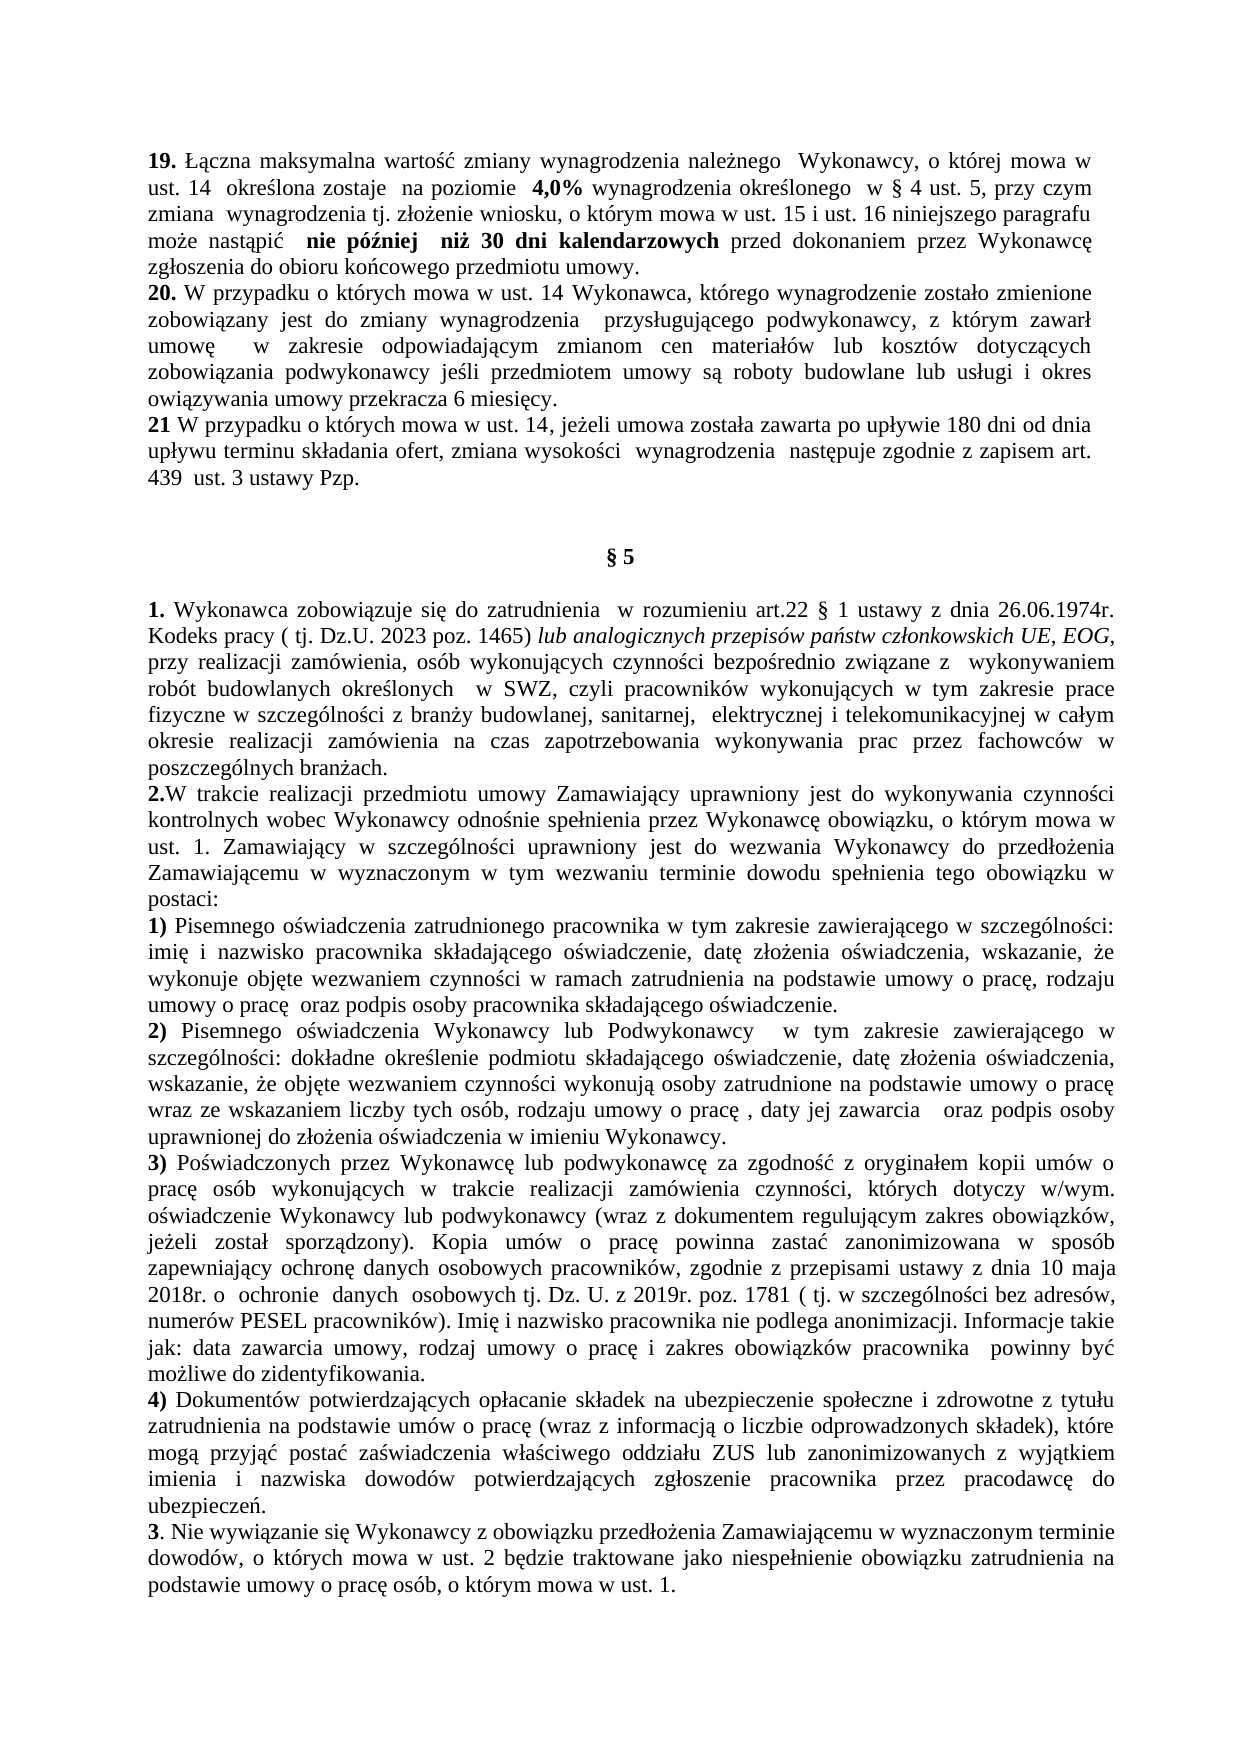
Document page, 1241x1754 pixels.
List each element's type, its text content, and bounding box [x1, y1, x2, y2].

text 3) Poświadczonych przez Wykonawcę lub podwykonawcę za zgodność z oryginałem kopii umów o pracę osób wykonujących w trakcie realizacji zamówienia czynności, których dotyczy w/wym. oświadczenie Wykonawcy lub podwykonawcy (wraz z dokumentem regulującym zakres obowiązków, jeżeli został sporządzony). Kopia umów o pracę powinna zastać zanonimizowana w sposób zapewniający ochronę danych osobowych pracowników, zgodnie z przepisami ustawy z dnia 10 maja 2018r. o ochronie danych osobowych tj. Dz. U. z 2019r. poz. 1781 ( tj. w szczególności bez adresów, numerów PESEL pracowników). Imię i nazwisko pracownika nie podlega anonimizacji. Informacje takie jak: data zawarcia umowy, rodzaj umowy o pracę i zakres obowiązków pracownika powinny być możliwe do zidentyfikowania. [148, 1149, 1116, 1386]
text 21 W przypadku o których mowa w ust. 14, jeżeli umowa została zawarta po upływie 180 dni od dnia upływu terminu składania ofert, zmiana wysokości wynagrodzenia następuje zgodnie z zapisem art. 439 ust. 3 ustawy Pzp. [148, 411, 1093, 490]
text § 5 [148, 543, 1093, 569]
text 19. Łączna maksymalna wartość zmiany wynagrodzenia należnego Wykonawcy, o której mowa w ust. 14 określona zostaje na poziomie 4,0% wynagrodzenia określonego w § 4 ust. 5, przy czym zmiana wynagrodzenia tj. złożenie wniosku, o którym mowa w ust. 15 i ust. 16 niniejszego paragrafu może nastąpić nie później niż 30 dni kalendarzowych przed dokonaniem przez Wykonawcę zgłoszenia do obioru końcowego przedmiotu umowy. [148, 148, 1093, 279]
text 1) Pisemnego oświadczenia zatrudnionego pracownika w tym zakresie zawierającego w szczególności: imię i nazwisko pracownika składającego oświadczenie, datę złożenia oświadczenia, wskazanie, że wykonuje objęte wezwaniem czynności w ramach zatrudnienia na podstawie umowy o pracę, rodzaju umowy o pracę oraz podpis osoby pracownika składającego oświadczenie. [148, 912, 1116, 1017]
text 1. Wykonawca zobowiązuje się do zatrudnienia w rozumieniu art.22 § 1 ustawy z dnia 26.06.1974r. Kodeks pracy ( tj. Dz.U. 2023 poz. 1465) lub analogicznych przepisów państw członkowskich UE, EOG, przy realizacji zamówienia, osób wykonujących czynności bezpośrednio związane z wykonywaniem robót budowlanych określonych w SWZ, czyli pracowników wykonujących w tym zakresie prace fizyczne w szczególności z branży budowlanej, sanitarnej, elektrycznej i telekomunikacyjnej w całym okresie realizacji zamówienia na czas zapotrzebowania wykonywania prac przez fachowców w poszczególnych branżach. [148, 596, 1116, 780]
text 4) Dokumentów potwierdzających opłacanie składek na ubezpieczenie społeczne i zdrowotne z tytułu zatrudnienia na podstawie umów o pracę (wraz z informacją o liczbie odprowadzonych składek), które mogą przyjąć postać zaświadczenia właściwego oddziału ZUS lub zanonimizowanych z wyjątkiem imienia i nazwiska dowodów potwierdzających zgłoszenie pracownika przez pracodawcę do ubezpieczeń. [148, 1386, 1116, 1518]
text 2.W trakcie realizacji przedmiotu umowy Zamawiający uprawniony jest do wykonywania czynności kontrolnych wobec Wykonawcy odnośnie spełnienia przez Wykonawcę obowiązku, o którym mowa w ust. 1. Zamawiający w szczególności uprawniony jest do wezwania Wykonawcy do przedłożenia Zamawiającemu w wyznaczonym w tym wezwaniu terminie dowodu spełnienia tego obowiązku w postaci: [148, 780, 1116, 912]
text 20. W przypadku o których mowa w ust. 14 Wykonawca, którego wynagrodzenie zostało zmienione zobowiązany jest do zmiany wynagrodzenia przysługującego podwykonawcy, z którym zawarł umowę w zakresie odpowiadającym zmianom cen materiałów lub kosztów dotyczących zobowiązania podwykonawcy jeśli przedmiotem umowy są roboty budowlane lub usługi i okres owiązywania umowy przekracza 6 miesięcy. [148, 279, 1093, 411]
text 2) Pisemnego oświadczenia Wykonawcy lub Podwykonawcy w tym zakresie zawierającego w szczególności: dokładne określenie podmiotu składającego oświadczenie, datę złożenia oświadczenia, wskazanie, że objęte wezwaniem czynności wykonują osoby zatrudnione na podstawie umowy o pracę wraz ze wskazaniem liczby tych osób, rodzaju umowy o pracę , daty jej zawarcia oraz podpis osoby uprawnionej do złożenia oświadczenia w imieniu Wykonawcy. [148, 1017, 1116, 1149]
text 3. Nie wywiązanie się Wykonawcy z obowiązku przedłożenia Zamawiającemu w wyznaczonym terminie dowodów, o których mowa w ust. 2 będzie traktowane jako niespełnienie obowiązku zatrudnienia na podstawie umowy o pracę osób, o którym mowa w ust. 1. [148, 1518, 1116, 1597]
